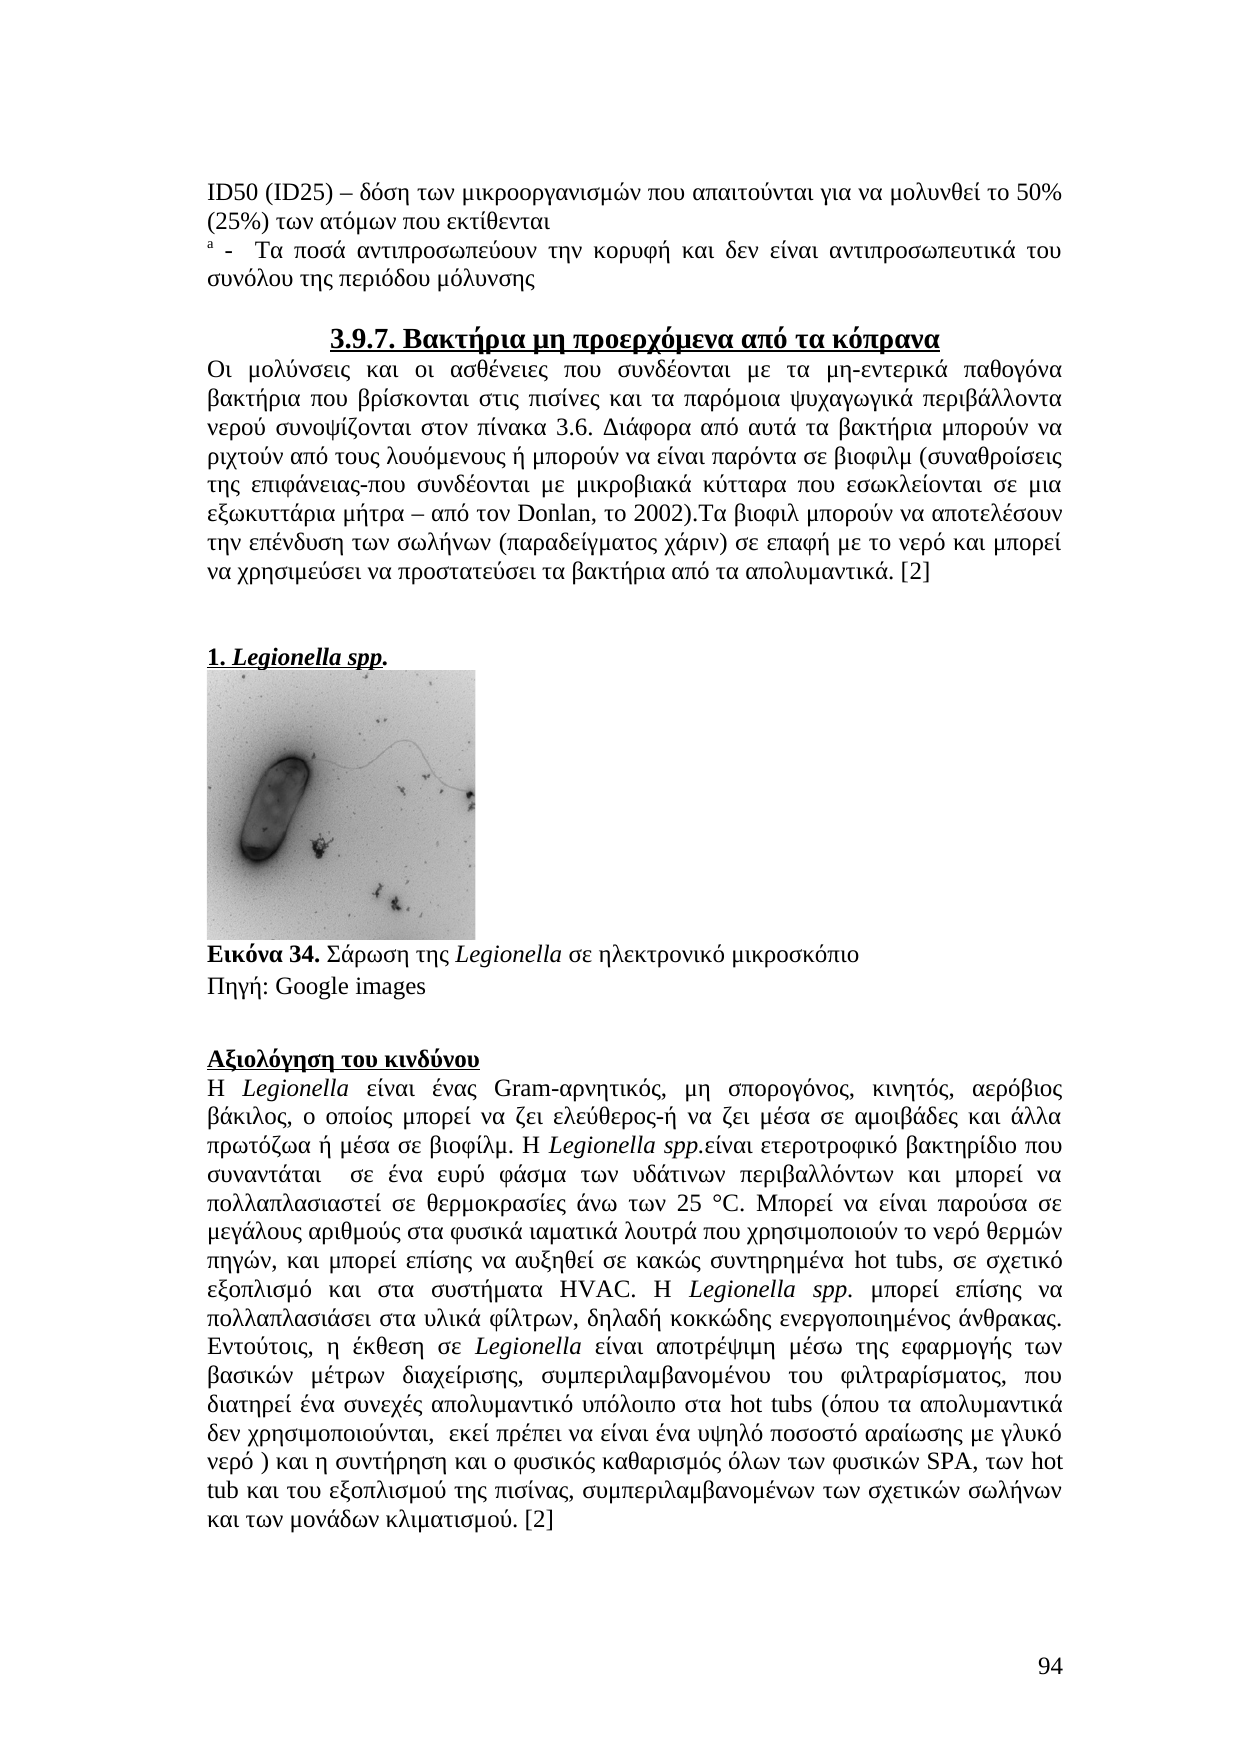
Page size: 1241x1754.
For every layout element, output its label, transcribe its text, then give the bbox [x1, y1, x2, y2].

text 1. Legionella spp. [207, 642, 1063, 671]
picture [206, 670, 476, 940]
text Η Legionella είναι ένας Gram-αρνητικός, μη σπορογόνος, κινητός, αερόβιος βάκιλος, ο οποίος μπορεί να ζει ελεύθερος-ή να ζει μέσα σε αμοιβάδες και άλλα πρωτόζωα ή μέσα σε βιοφίλμ. Η Legionella spp.είναι ετεροτροφικό βακτηρίδιο που συναντάται σε ένα ευρύ φάσμα των υδάτινων περιβαλλόντων και μπορεί να πολλαπλασιαστεί σε θερμοκρασίες άνω των . Μπορεί να είναι παρούσα σε μεγάλους αριθμούς στα φυσικά ιαματικά λουτρά που χρησιμοποιούν το νερό θερμών πηγών, και μπορεί επίσης να αυξηθεί σε κακώς συντηρημένα hot tubs, σε σχετικό εξοπλισμό και στα συστήματα HVAC. Η Legionella spp. μπορεί επίσης να πολλαπλασιάσει στα υλικά φίλτρων, δηλαδή κοκκώδης ενεργοποιημένος άνθρακας. Εντούτοις, η έκθεση σε Legionella είναι αποτρέψιμη μέσω της εφαρμογής των βασικών μέτρων διαχείρισης, συμπεριλαμβανομένου του φιλτραρίσματος, που διατηρεί ένα συνεχές απολυμαντικό υπόλοιπο στα hot tubs (όπου τα απολυμαντικά δεν χρησιμοποιούνται, εκεί πρέπει να είναι ένα υψηλό ποσοστό αραίωσης με γλυκό νερό ) και η συντήρηση και ο φυσικός καθαρισμός όλων των φυσικών SPA, των hot tub και του εξοπλισμού της πισίνας, συμπεριλαμβανομένων των σχετικών σωλήνων και των μονάδων κλιματισμού. [2] [207, 1073, 1063, 1533]
text ID50 (ID25) – δόση των μικροοργανισμών που απαιτούνται για να μολυνθεί το 50% (25%) των ατόμων που εκτίθενται [207, 177, 1063, 235]
text Οι μολύνσεις και οι ασθένειες που συνδέονται με τα μη-εντερικά παθογόνα βακτήρια που βρίσκονται στις πισίνες και τα παρόμοια ψυχαγωγικά περιβάλλοντα νερού συνοψίζονται στον πίνακα 3.6. Διάφορα από αυτά τα βακτήρια μπορούν να ριχτούν από τους λουόμενους ή μπορούν να είναι παρόντα σε βιοφιλμ (συναθροίσεις της επιφάνειας-που συνδέονται με μικροβιακά κύτταρα που εσωκλείονται σε μια εξωκυττάρια μήτρα – από τον Donlan, το 2002).Τα βιοφιλ μπορούν να αποτελέσουν την επένδυση των σωλήνων (παραδείγματος χάριν) σε επαφή με το νερό και μπορεί να χρησιμεύσει να προστατεύσει τα βακτήρια από τα απολυμαντικά. [2] [207, 354, 1063, 584]
text Αξιολόγηση του κινδύνου [207, 1044, 1063, 1073]
text 3.9.7. Βακτήρια μη προερχόμενα από τα κόπρανα [207, 321, 1063, 354]
text a - Τα ποσά αντιπροσωπεύουν την κορυφή και δεν είναι αντιπροσωπευτικά του συνόλου της περιόδου μόλυνσης [207, 235, 1063, 292]
text Εικόνα 34. Σάρωση της Legionella σε ηλεκτρονικό μικροσκόπιο [207, 939, 1063, 968]
text Πηγή: Google images [207, 971, 1069, 1000]
